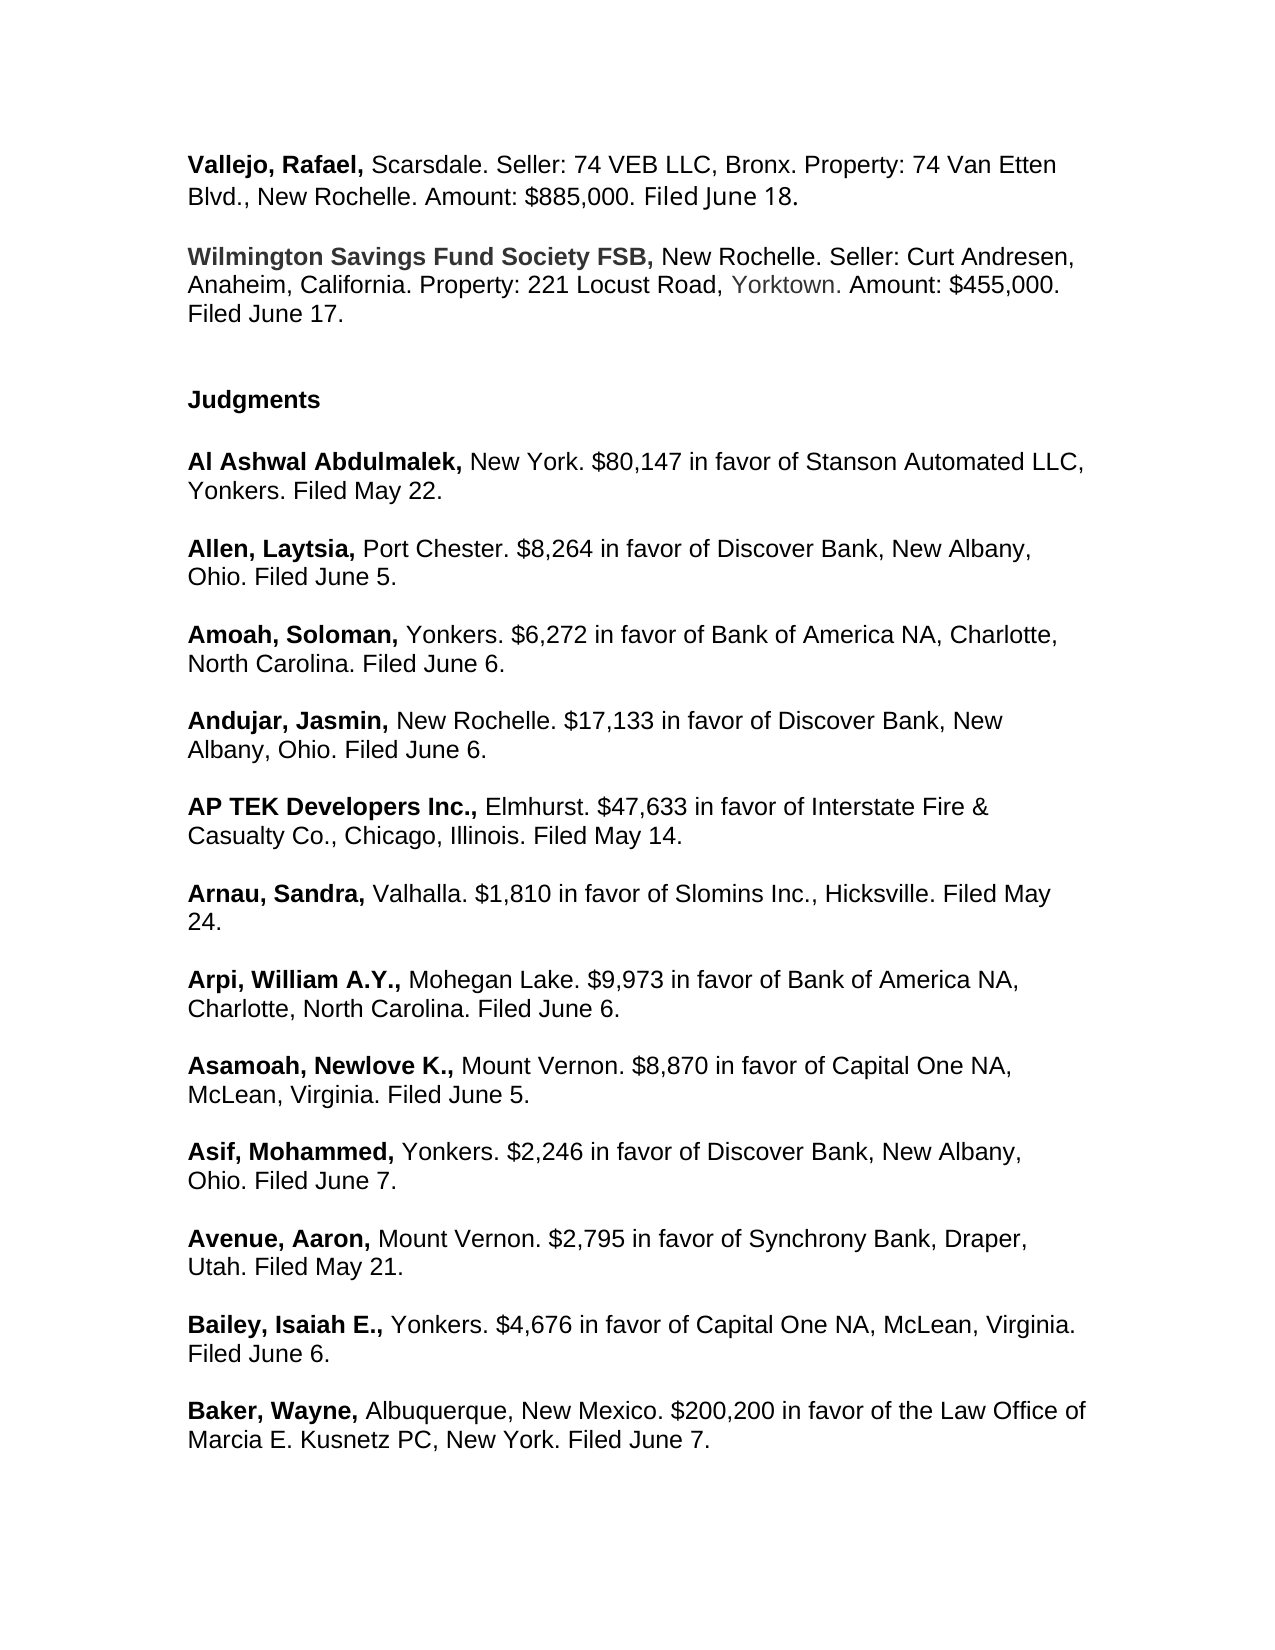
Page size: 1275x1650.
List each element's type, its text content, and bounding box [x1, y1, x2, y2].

text Andujar, Jasmin, New Rochelle. $17,133 in favor of Discover Bank, New Albany, Ohio. Filed June 6. [187, 706, 1087, 764]
text Asif, Mohammed, Yonkers. $2,246 in favor of Discover Bank, New Albany, Ohio. Filed June 7. [187, 1137, 1087, 1195]
text Baker, Wayne, Albuquerque, New Mexico. $200,200 in favor of the Law Office of Marcia E. Kusnetz PC, New York. Filed June 7. [187, 1396, 1087, 1454]
text Amoah, Soloman, Yonkers. $6,272 in favor of Bank of America NA, Charlotte, North Carolina. Filed June 6. [187, 620, 1087, 677]
text AP TEK Developers Inc., Elmhurst. $47,633 in favor of Interstate Fire & Casualty Co., Chicago, Illinois. Filed May 14. [187, 792, 1087, 850]
text Arnau, Sandra, Valhalla. $1,810 in favor of Slomins Inc., Hicksville. Filed May 24. [187, 879, 1087, 936]
text Vallejo, Rafael, Scarsdale. Seller: 74 VEB LLC, Bronx. Property: 74 Van Etten Blvd., New Rochelle. Amount: $885,000. Filed June 18. [187, 150, 1087, 213]
text Bailey, Isaiah E., Yonkers. $4,676 in favor of Capital One NA, McLean, Virginia. Filed June 6. [187, 1310, 1087, 1367]
text Judgments [187, 385, 1087, 414]
text Wilmington Savings Fund Society FSB, New Rochelle. Seller: Curt Andresen, Anaheim, California. Property: 221 Locust Road, Yorktown. Amount: $455,000. Filed June 17. [187, 242, 1087, 328]
text Allen, Laytsia, Port Chester. $8,264 in favor of Discover Bank, New Albany, Ohio. Filed June 5. [187, 534, 1087, 591]
text Al Ashwal Abdulmalek, New York. $80,147 in favor of Stanson Automated LLC, Yonkers. Filed May 22. [187, 447, 1087, 505]
text Avenue, Aaron, Mount Vernon. $2,795 in favor of Synchrony Bank, Draper, Utah. Filed May 21. [187, 1224, 1087, 1281]
text Asamoah, Newlove K., Mount Vernon. $8,870 in favor of Capital One NA, McLean, Virginia. Filed June 5. [187, 1051, 1087, 1109]
text Arpi, William A.Y., Mohegan Lake. $9,973 in favor of Bank of America NA, Charlotte, North Carolina. Filed June 6. [187, 965, 1087, 1022]
